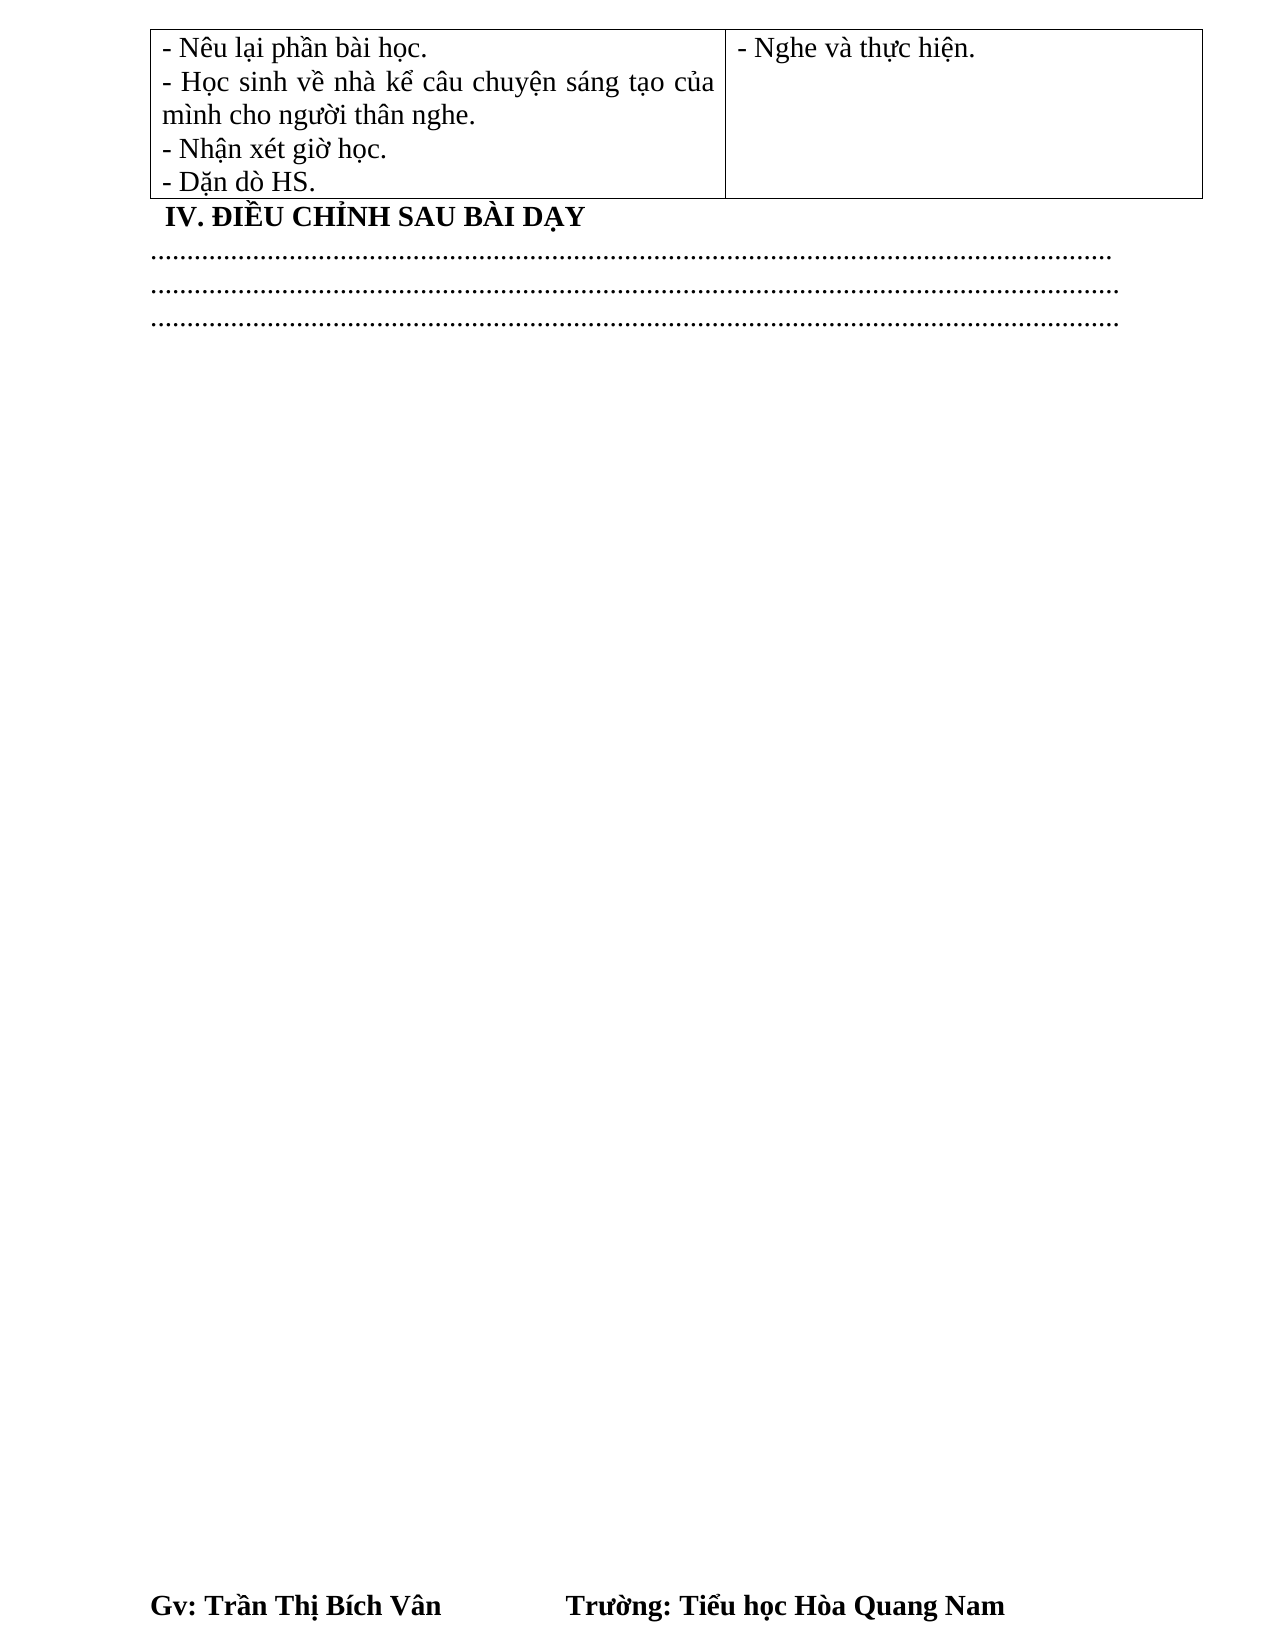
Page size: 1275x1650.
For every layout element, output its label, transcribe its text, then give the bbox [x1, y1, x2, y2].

text ..................................................................................................................................... [150, 299, 1170, 333]
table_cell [726, 30, 1202, 198]
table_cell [151, 30, 725, 198]
text ..................................................................................................................................... [150, 266, 1170, 299]
text IV. ĐIỀU CHỈNH SAU BÀI DẠY [150, 199, 1170, 232]
text .................................................................................................................................... [150, 232, 1170, 266]
